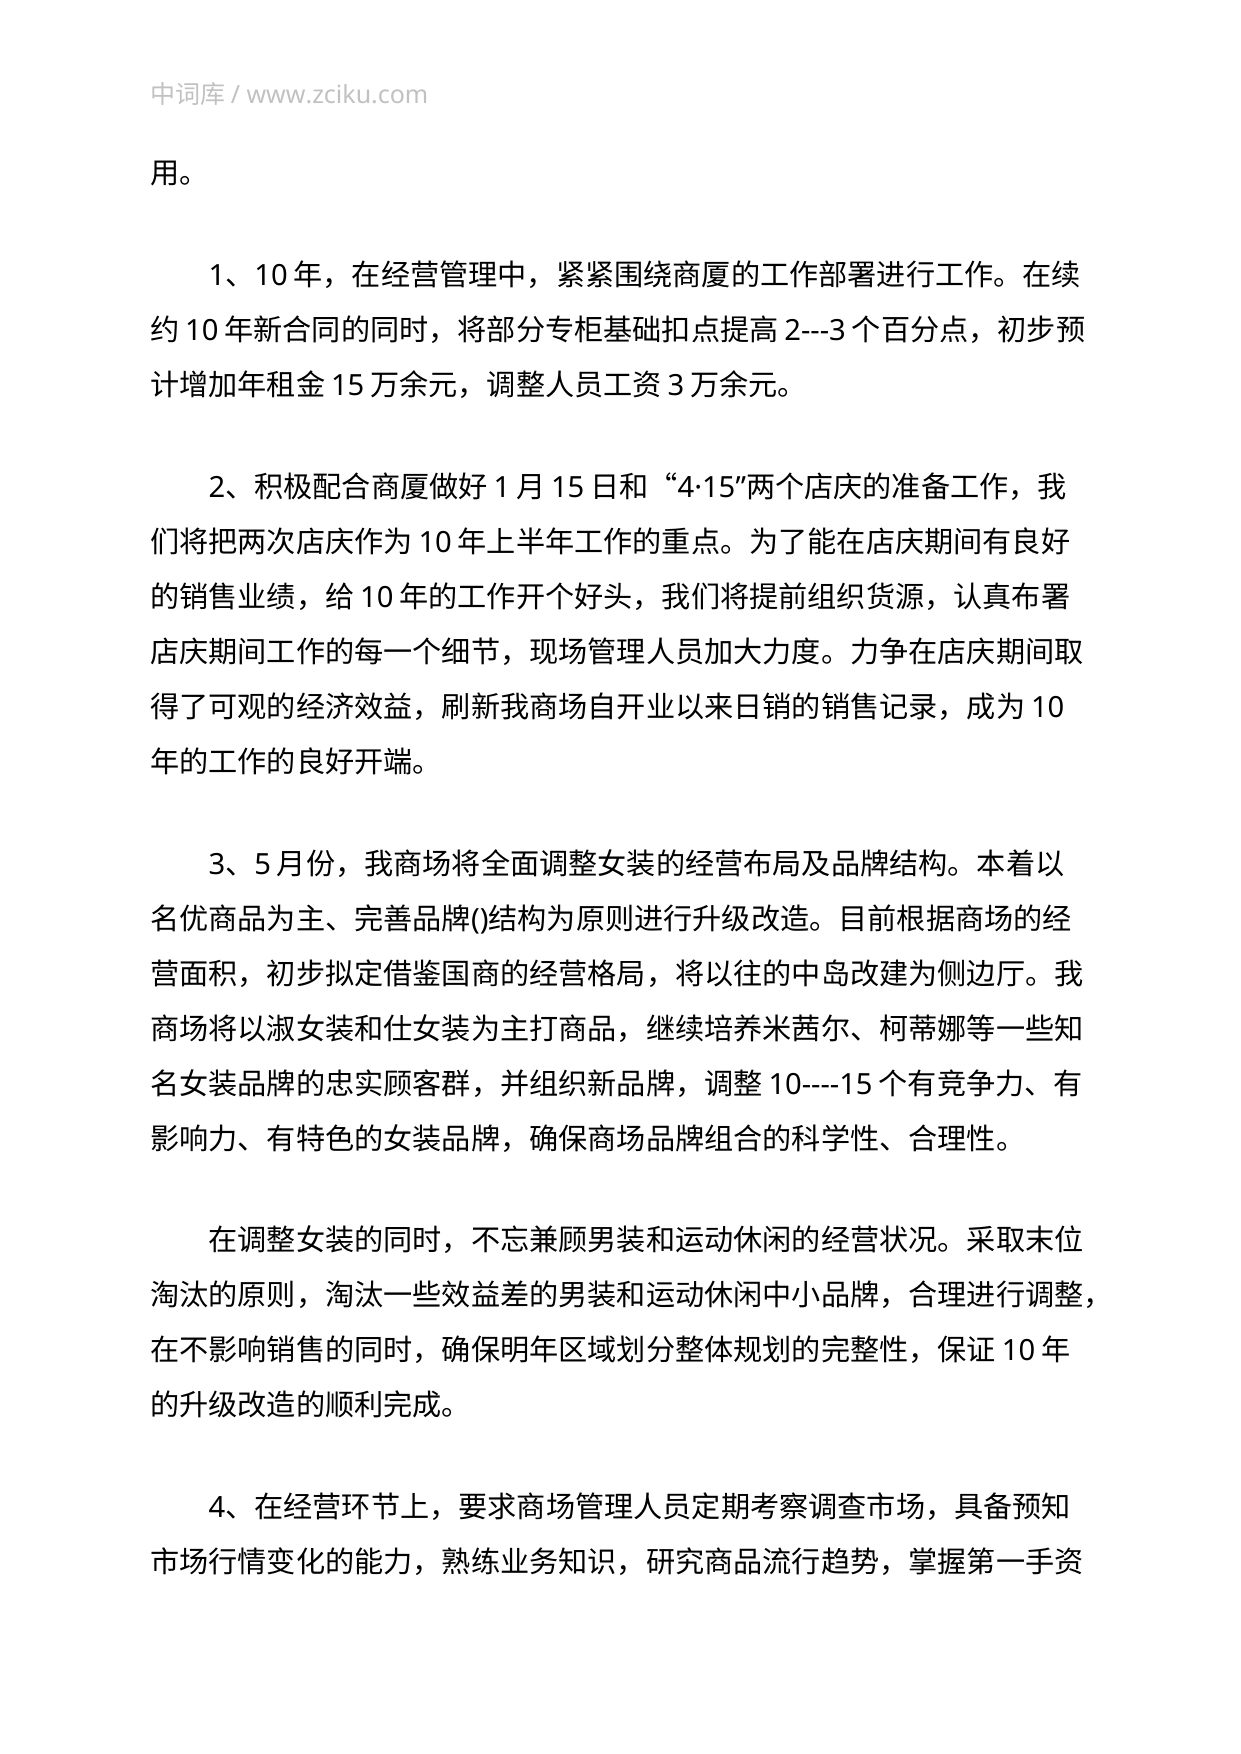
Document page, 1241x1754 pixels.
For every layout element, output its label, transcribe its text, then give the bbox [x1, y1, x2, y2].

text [150, 1483, 1090, 1581]
text 在调整女装的同时，不忘兼顾男装和运动休闲的经营状况。采取末位淘汰的原则，淘汰一些效益差的男装和运动休闲中小品牌，合理进行调整，在不影响销售的同时，确保明年区域划分整体规划的完整性，保证10年的升级改造的顺利完成。 [150, 1217, 1090, 1424]
text 1、10年，在经营管理中，紧紧围绕商厦的工作部署进行工作。在续约10年新合同的同时，将部分专柜基础扣点提高2---3个百分点，初步预计增加年租金15万余元，调整人员工资3万余元。 [150, 252, 1090, 404]
text 3、5月份，我商场将全面调整女装的经营布局及品牌结构。本着以名优商品为主、完善品牌()结构为原则进行升级改造。目前根据商场的经营面积，初步拟定借鉴国商的经营格局，将以往的中岛改建为侧边厅。我商场将以淑女装和仕女装为主打商品，继续培养米茜尔、柯蒂娜等一些知名女装品牌的忠实顾客群，并组织新品牌，调整10----15个有竞争力、有影响力、有特色的女装品牌，确保商场品牌组合的科学性、合理性。 [150, 840, 1090, 1157]
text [150, 150, 1090, 192]
text 2、积极配合商厦做好1月15日和“4·15”两个店庆的准备工作，我们将把两次店庆作为10年上半年工作的重点。为了能在店庆期间有良好的销售业绩，给10年的工作开个好头，我们将提前组织货源，认真布署店庆期间工作的每一个细节，现场管理人员加大力度。力争在店庆期间取得了可观的经济效益，刷新我商场自开业以来日销的销售记录，成为10年的工作的良好开端。 [150, 464, 1090, 781]
